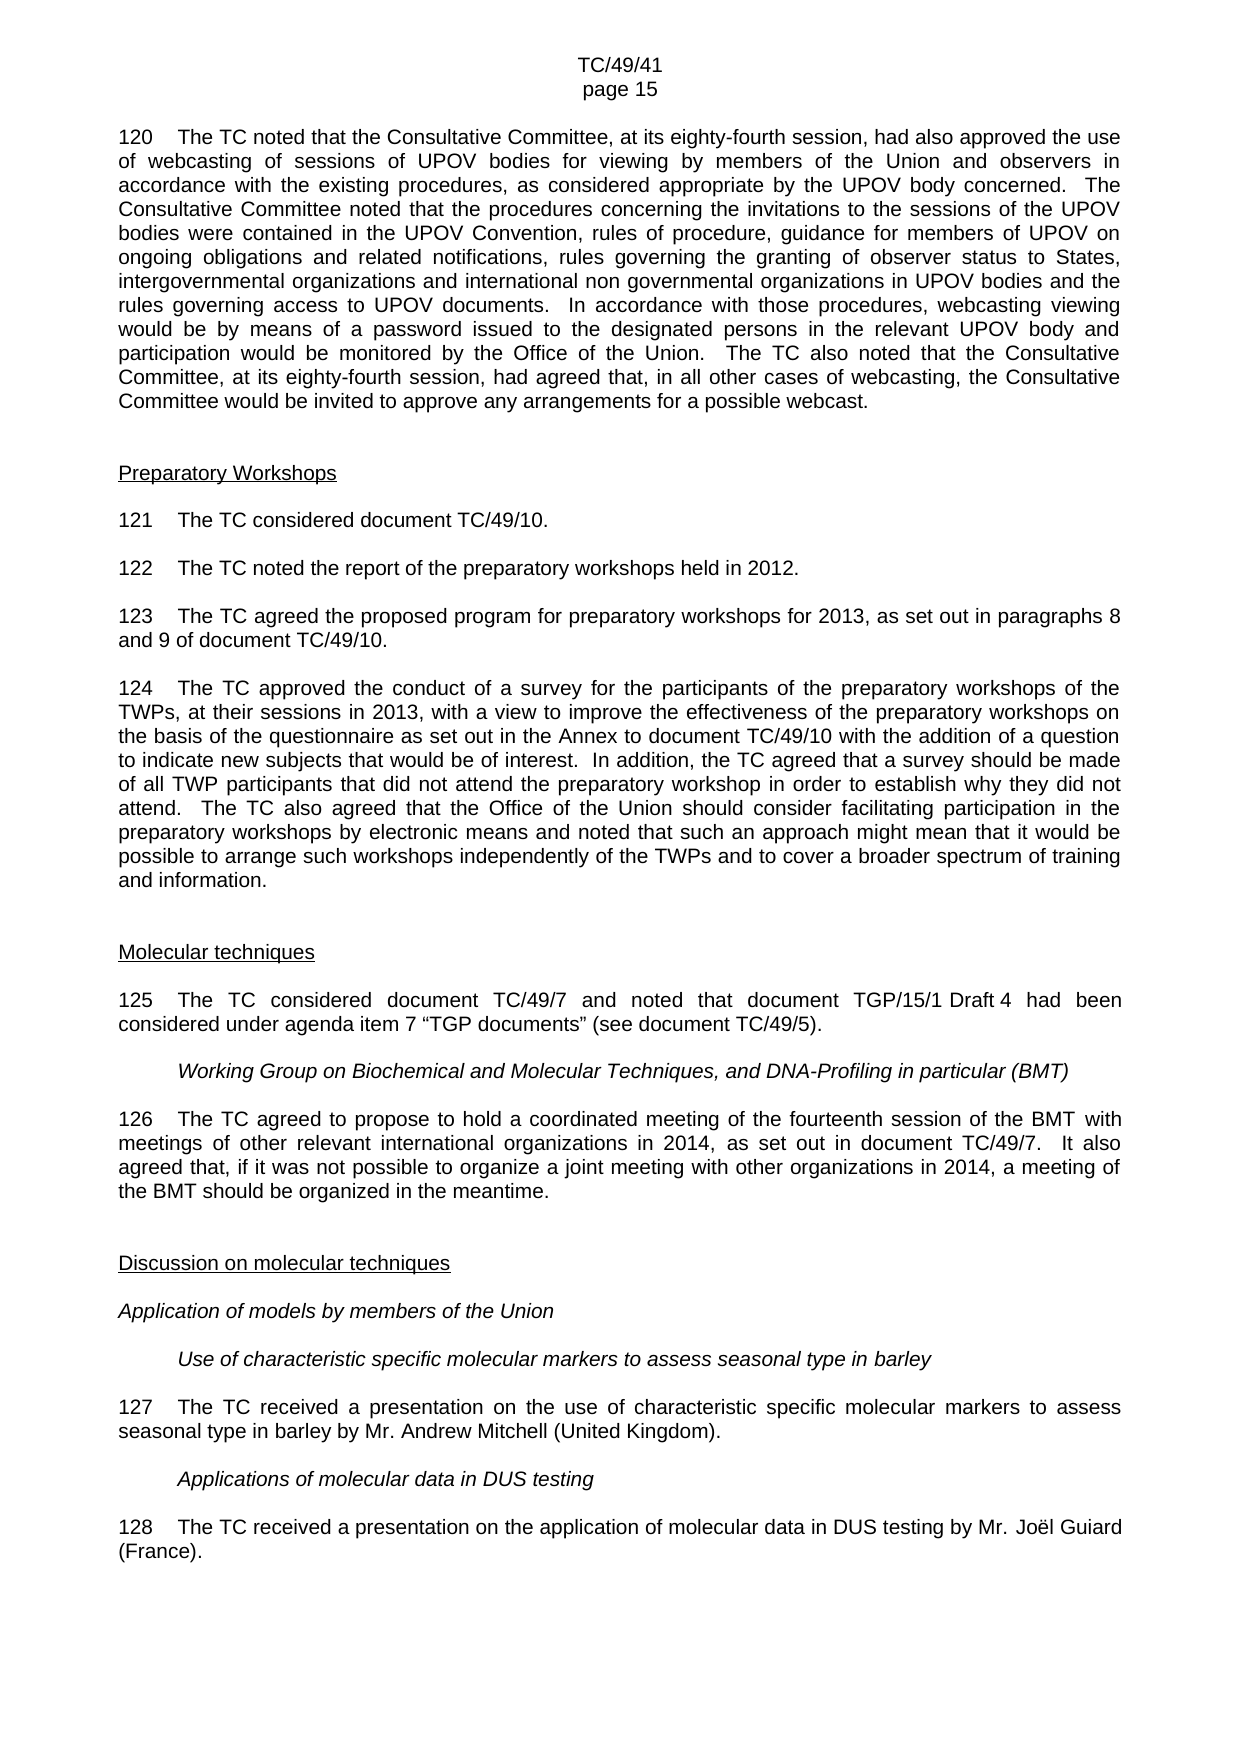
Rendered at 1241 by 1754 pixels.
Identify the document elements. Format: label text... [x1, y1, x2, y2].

text The TC noted the report of the preparatory workshops held in 2012. [118, 556, 1122, 580]
text The TC approved the conduct of a survey for the participants of the preparatory workshops of the TWPs, at their sessions in 2013, with a view to improve the effectiveness of the preparatory workshops on the basis of the questionnaire as set out in the Annex to document TC/49/10 with the addition of a question to indicate new subjects that would be of interest. In addition, the TC agreed that a survey should be made of all TWP participants that did not attend the preparatory workshop in order to establish why they did not attend. The TC also agreed that the Office of the should consider facilitating participation in the preparatory workshops by electronic means and noted that such an approach might mean that it would be possible to arrange such workshops independently of the TWPs and to cover a broader spectrum of training and information. [118, 676, 1122, 892]
text The TC noted that the Consultative Committee, at its eighty-fourth session, had also approved the use of webcasting of sessions of UPOV bodies for viewing by members of the and observers in accordance with the existing procedures, as considered appropriate by the UPOV body concerned. The Consultative Committee noted that the procedures concerning the invitations to the sessions of the UPOV bodies were contained in the UPOV Convention, rules of procedure, guidance for members of UPOV on ongoing obligations and related notifications, rules governing the granting of observer status to States, intergovernmental organizations and international non governmental organizations in UPOV bodies and the rules governing access to UPOV documents. In accordance with those procedures, webcasting viewing would be by means of a password issued to the designated persons in the relevant UPOV body and participation would be monitored by the Office of the . The TC also noted that the Consultative Committee, at its eighty-fourth session, had agreed that, in all other cases of webcasting, the Consultative Committee would be invited to approve any arrangements for a possible webcast. [118, 125, 1122, 412]
text The TC considered document TC/49/7 and noted that document TGP/15/1 Draft 4 had been considered under agenda item 7 “TGP documents” (see document TC/49/5). [118, 987, 1122, 1035]
subtitle Discussion on molecular techniques [118, 1251, 1122, 1275]
text Molecular techniques [118, 939, 1122, 963]
subtitle Applications of molecular data in DUS testing [177, 1467, 1122, 1491]
text The TC received a presentation on the application of molecular data in DUS testing by Mr. Joël Guiard (). [118, 1514, 1122, 1562]
text The TC agreed the proposed program for preparatory workshops for 2013, as set out in paragraphs 8 and 9 of document TC/49/10. [118, 604, 1122, 652]
text The TC received a presentation on the use of characteristic specific molecular markers to assess seasonal type in barley by Mr. Andrew Mitchell (). [118, 1395, 1122, 1443]
subtitle Preparatory Workshops [118, 460, 1122, 484]
text Working Group on Biochemical and Molecular Techniques, and DNA-Profiling in particular (BMT) [118, 1059, 1122, 1083]
text The TC agreed to propose to hold a coordinated meeting of the fourteenth session of the BMT with meetings of other relevant international organizations in 2014, as set out in document TC/49/7. It also agreed that, if it was not possible to organize a joint meeting with other organizations in 2014, a meeting of the BMT should be organized in the meantime. [118, 1107, 1122, 1203]
text Application of models by members of the Union [118, 1299, 1122, 1323]
subtitle Use of characteristic specific molecular markers to assess seasonal type in barley [177, 1347, 1122, 1371]
text The TC considered document TC/49/10. [118, 508, 1122, 532]
